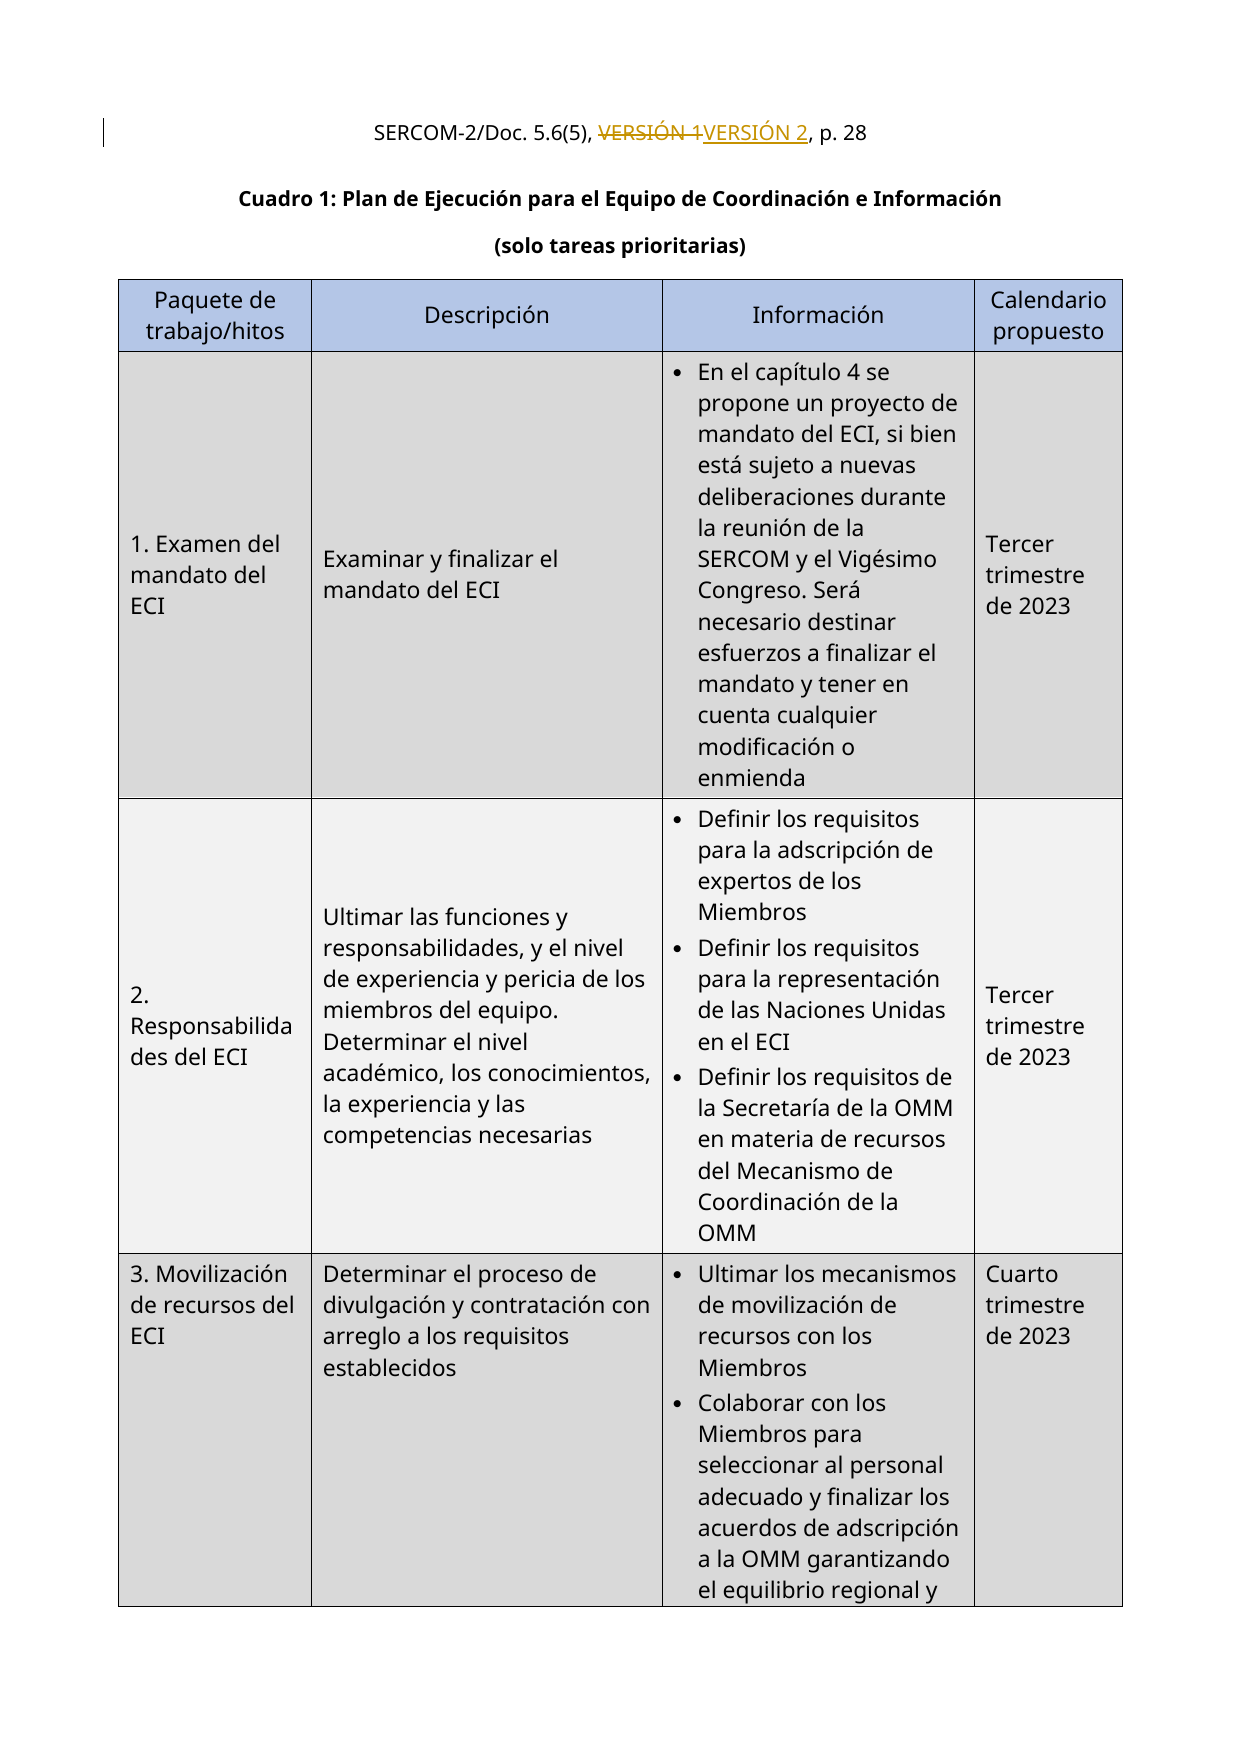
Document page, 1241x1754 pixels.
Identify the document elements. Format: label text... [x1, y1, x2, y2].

table_header Información [663, 280, 974, 351]
table_header Descripción [312, 280, 662, 351]
table_header Paquete de trabajo/hitos [119, 280, 311, 351]
table_cell 3. Movilización de recursos del ECI [119, 1254, 311, 1606]
table_cell 1. Examen del mandato del ECI [119, 352, 311, 797]
table_header Calendario propuesto [975, 280, 1122, 351]
text Cuadro 1: Plan de Ejecución para el Equipo de Coordinación e Información [118, 184, 1122, 212]
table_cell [312, 1254, 662, 1606]
table_cell En el capítulo 4 se propone un proyecto de mandato del ECI, si bien está sujeto a nuevas deliberaciones durante la reunión de la SERCOM y el Vigésimo Congreso. Será necesario destinar esfuerzos a finalizar el mandato y tener en cuenta cualquier modificación o enmienda [663, 352, 974, 797]
table_cell 2. Responsabilidades del ECI [119, 799, 311, 1253]
table_cell Cuarto trimestre de 2023 [975, 1254, 1122, 1606]
table_cell Examinar y finalizar el mandato del ECI [312, 352, 662, 797]
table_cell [663, 1254, 974, 1606]
table_cell Ultimar las funciones y responsabilidades, y el nivel de experiencia y pericia de los miembros del equipo. Determinar el nivel académico, los conocimientos, la experiencia y las competencias necesarias [312, 799, 662, 1253]
table_cell Tercer trimestre de 2023 [975, 352, 1122, 797]
table_cell Tercer trimestre de 2023 [975, 799, 1122, 1253]
table_cell Definir los requisitos para la adscripción de expertos de los Miembros Definir los requisitos para la representación de las Naciones Unidas en el ECI Definir los requisitos de la Secretaría de la OMM en materia de recursos del Mecanismo de Coordinación de la OMM [663, 799, 974, 1253]
text (solo tareas prioritarias) [118, 231, 1122, 260]
